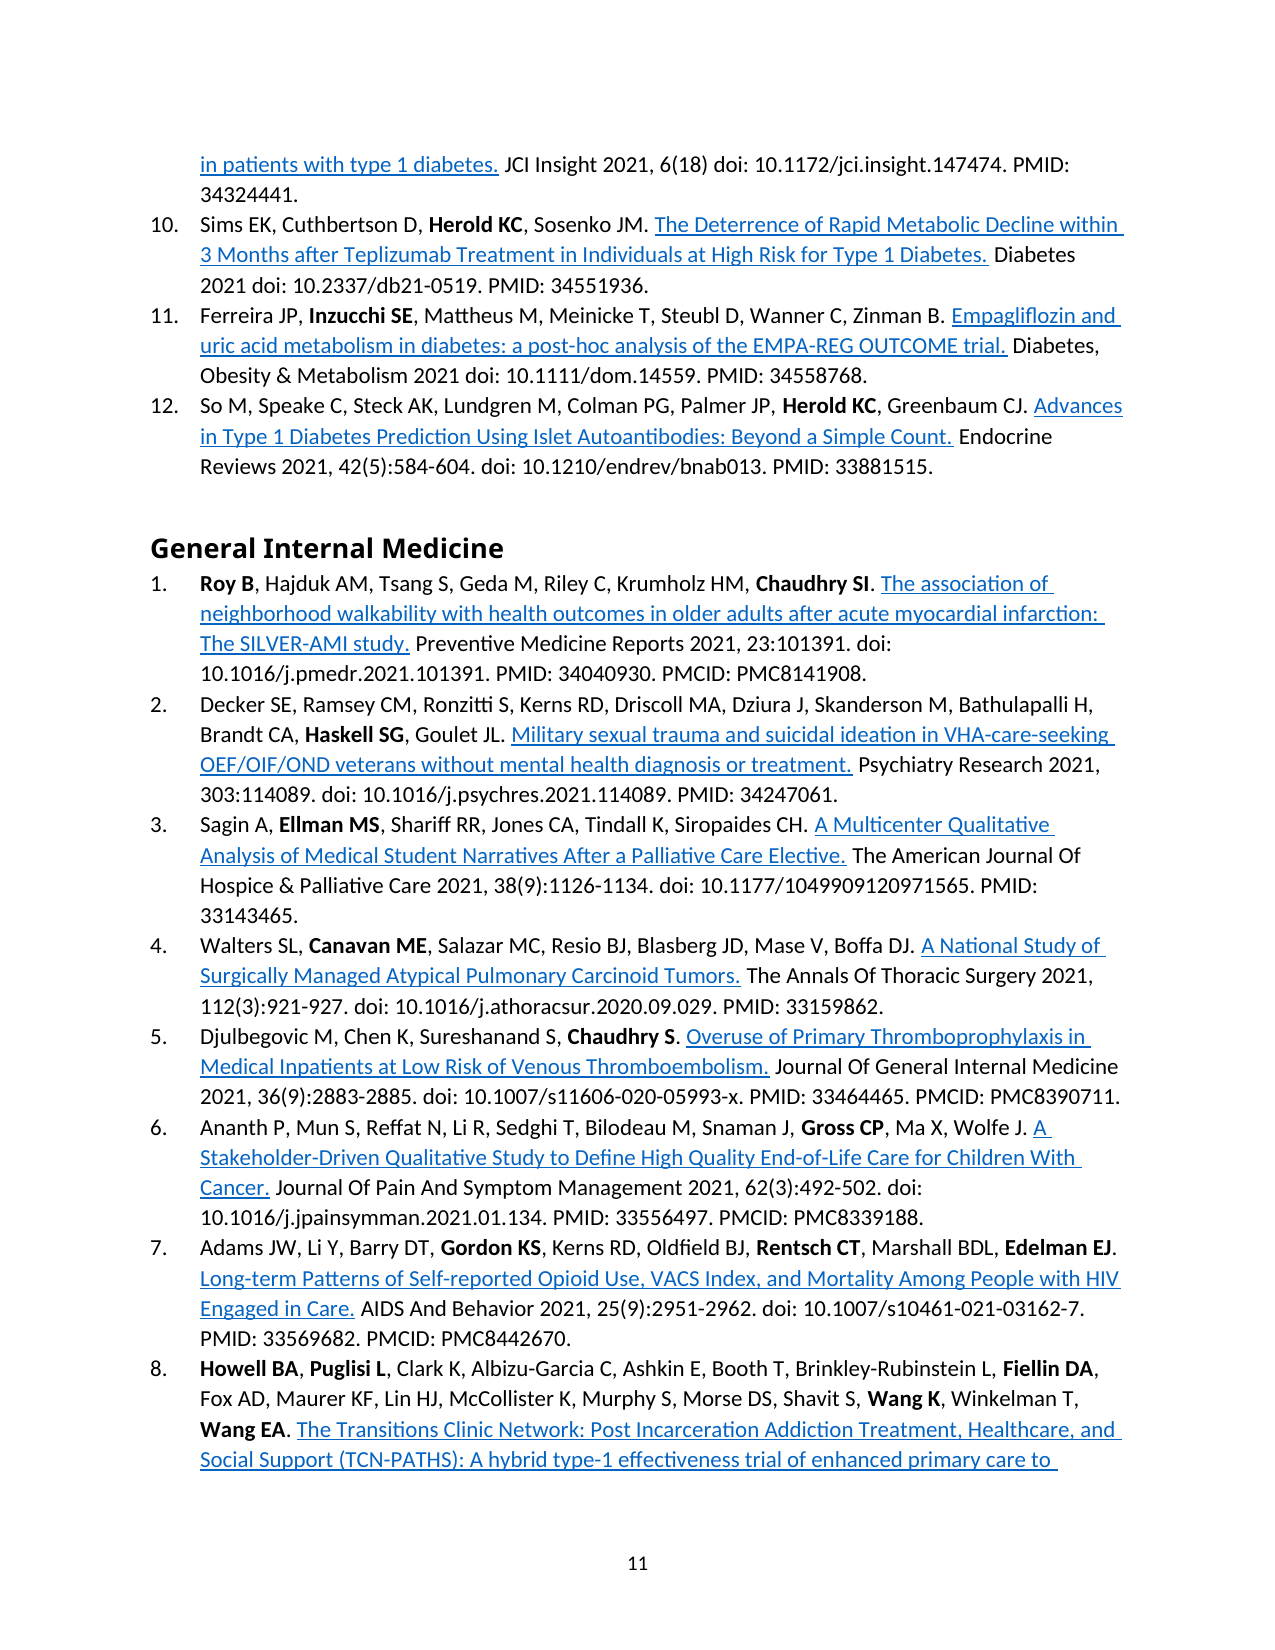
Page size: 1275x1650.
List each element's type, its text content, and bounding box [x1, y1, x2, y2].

list Roy B, Hajduk AM, Tsang S, Geda M, Riley C, Krumholz HM, Chaudhry SI. The association of neighborhood walkability with health outcomes in older adults after acute myocardial infarction: The SILVER-AMI study. Preventive Medicine Reports 2021, 23:101391. doi: 10.1016/j.pmedr.2021.101391. PMID: 34040930. PMCID: PMC8141908. [150, 569, 1125, 688]
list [150, 1354, 1125, 1473]
list Sims EK, Cuthbertson D, Herold KC, Sosenko JM. The Deterrence of Rapid Metabolic Decline within 3 Months after Teplizumab Treatment in Individuals at High Risk for Type 1 Diabetes. Diabetes 2021 doi: 10.2337/db21-0519. PMID: 34551936. [150, 210, 1125, 299]
list Adams JW, Li Y, Barry DT, Gordon KS, Kerns RD, Oldfield BJ, Rentsch CT, Marshall BDL, Edelman EJ. Long-term Patterns of Self-reported Opioid Use, VACS Index, and Mortality Among People with HIV Engaged in Care. AIDS And Behavior 2021, 25(9):2951-2962. doi: 10.1007/s10461-021-03162-7. PMID: 33569682. PMCID: PMC8442670. [150, 1233, 1125, 1352]
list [150, 150, 1125, 208]
list Decker SE, Ramsey CM, Ronzitti S, Kerns RD, Driscoll MA, Dziura J, Skanderson M, Bathulapalli H, Brandt CA, Haskell SG, Goulet JL. Military sexual trauma and suicidal ideation in VHA-care-seeking OEF/OIF/OND veterans without mental health diagnosis or treatment. Psychiatry Research 2021, 303:114089. doi: 10.1016/j.psychres.2021.114089. PMID: 34247061. [150, 690, 1125, 808]
list So M, Speake C, Steck AK, Lundgren M, Colman PG, Palmer JP, Herold KC, Greenbaum CJ. Advances in Type 1 Diabetes Prediction Using Islet Autoantibodies: Beyond a Simple Count. Endocrine Reviews 2021, 42(5):584-604. doi: 10.1210/endrev/bnab013. PMID: 33881515. [150, 392, 1125, 510]
list Djulbegovic M, Chen K, Sureshanand S, Chaudhry S. Overuse of Primary Thromboprophylaxis in Medical Inpatients at Low Risk of Venous Thromboembolism. Journal Of General Internal Medicine 2021, 36(9):2883-2885. doi: 10.1007/s11606-020-05993-x. PMID: 33464465. PMCID: PMC8390711. [150, 1022, 1125, 1111]
list Sagin A, Ellman MS, Shariff RR, Jones CA, Tindall K, Siropaides CH. A Multicenter Qualitative Analysis of Medical Student Narratives After a Palliative Care Elective. The American Journal Of Hospice & Palliative Care 2021, 38(9):1126-1134. doi: 10.1177/1049909120971565. PMID: 33143465. [150, 811, 1125, 929]
list Ferreira JP, Inzucchi SE, Mattheus M, Meinicke T, Steubl D, Wanner C, Zinman B. Empagliflozin and uric acid metabolism in diabetes: a post-hoc analysis of the EMPA-REG OUTCOME trial. Diabetes, Obesity & Metabolism 2021 doi: 10.1111/dom.14559. PMID: 34558768. [150, 301, 1125, 389]
list Walters SL, Canavan ME, Salazar MC, Resio BJ, Blasberg JD, Mase V, Boffa DJ. A National Study of Surgically Managed Atypical Pulmonary Carcinoid Tumors. The Annals Of Thoracic Surgery 2021, 112(3):921-927. doi: 10.1016/j.athoracsur.2020.09.029. PMID: 33159862. [150, 931, 1125, 1020]
subtitle General Internal Medicine [150, 529, 1125, 566]
list Ananth P, Mun S, Reffat N, Li R, Sedghi T, Bilodeau M, Snaman J, Gross CP, Ma X, Wolfe J. A Stakeholder-Driven Qualitative Study to Define High Quality End-of-Life Care for Children With Cancer. Journal Of Pain And Symptom Management 2021, 62(3):492-502. doi: 10.1016/j.jpainsymman.2021.01.134. PMID: 33556497. PMCID: PMC8339188. [150, 1113, 1125, 1231]
